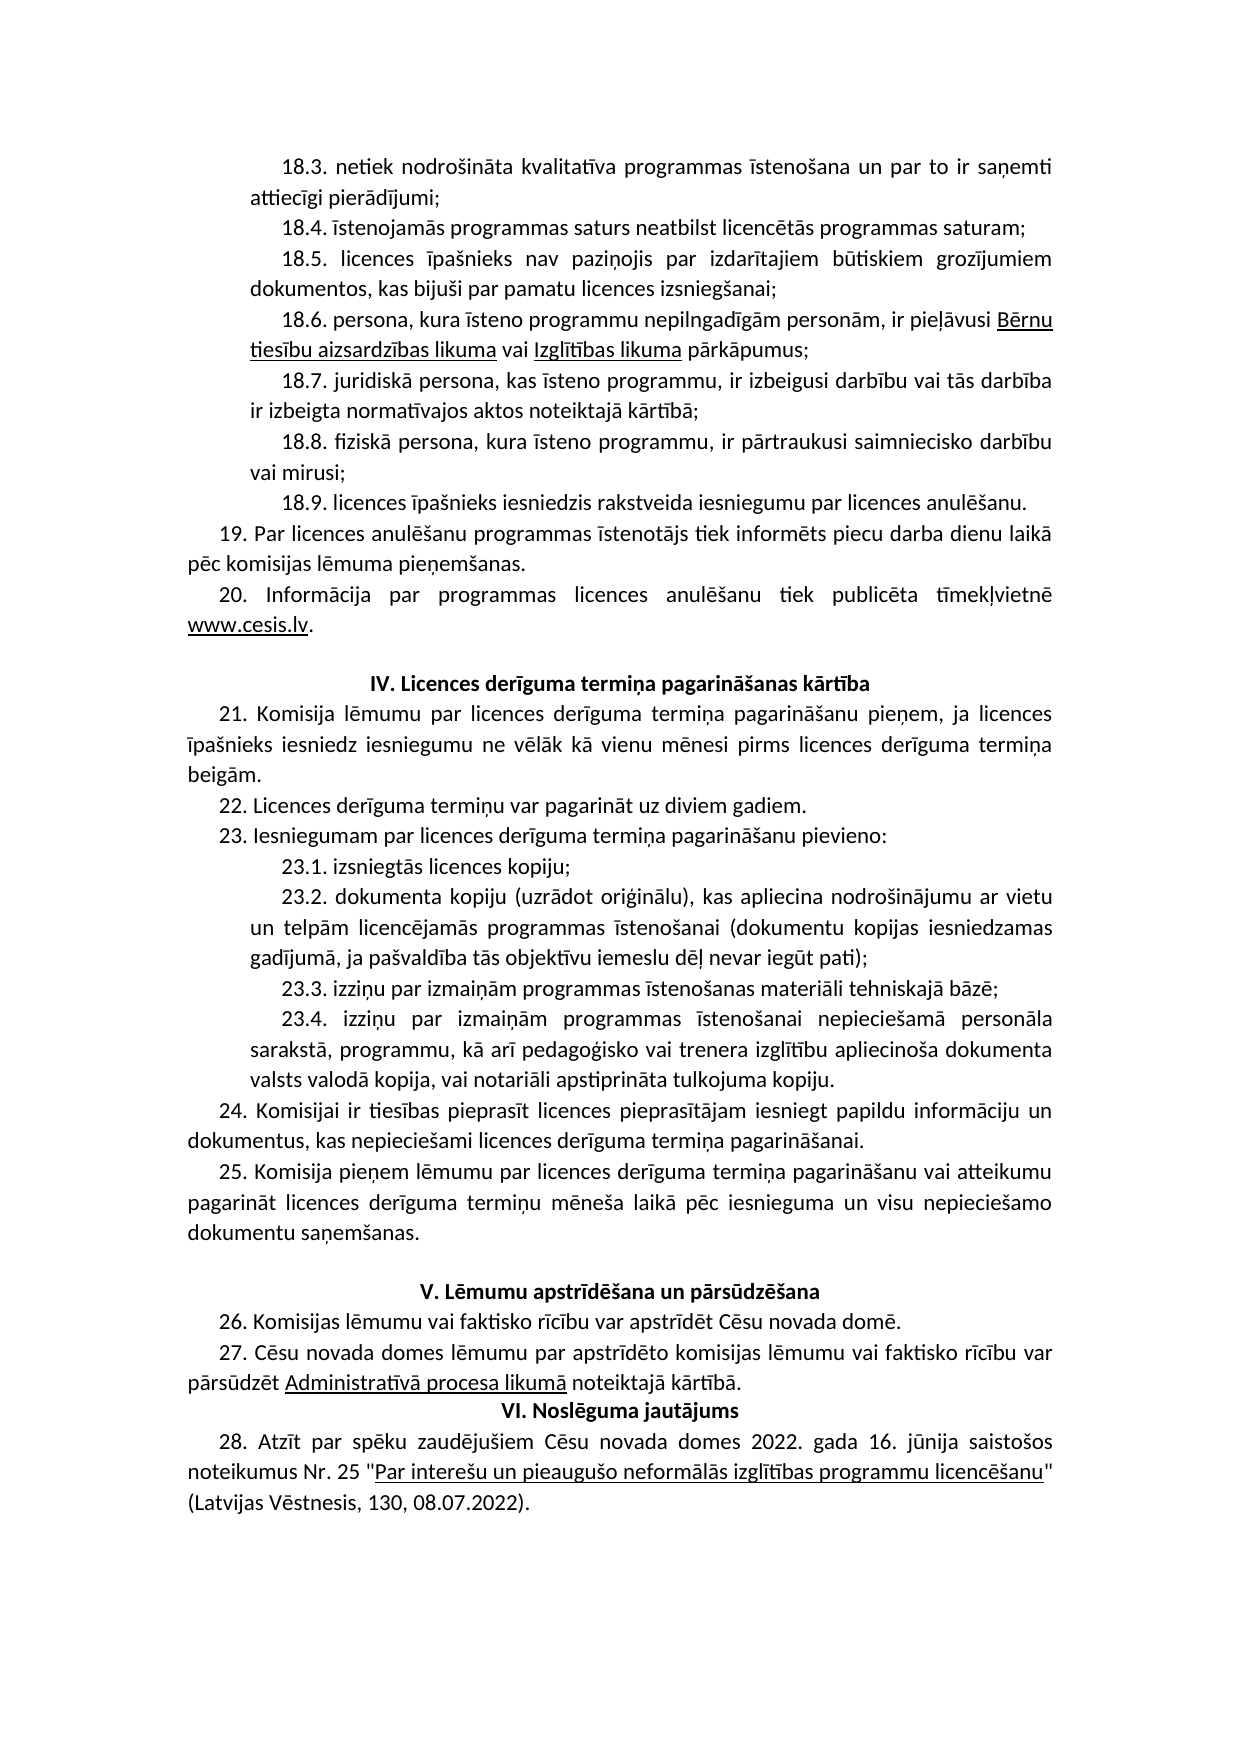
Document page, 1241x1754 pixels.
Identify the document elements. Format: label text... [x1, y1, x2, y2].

text 26. Komisijas lēmumu vai faktisko rīcību var apstrīdēt Cēsu novada domē. [187, 1305, 1053, 1335]
text 24. Komisijai ir tiesības pieprasīt licences pieprasītājam iesniegt papildu informāciju un dokumentus, kas nepieciešami licences derīguma termiņa pagarināšanai. [187, 1094, 1053, 1155]
text 18.7. juridiskā persona, kas īsteno programmu, ir izbeigusi darbību vai tās darbība ir izbeigta normatīvajos aktos noteiktajā kārtībā; [250, 364, 1053, 425]
text 18.4. īstenojamās programmas saturs neatbilst licencētās programmas saturam; [250, 211, 1053, 242]
text 18.3. netiek nodrošināta kvalitatīva programmas īstenošana un par to ir saņemti attiecīgi pierādījumi; [250, 150, 1053, 211]
text 23.1. izsniegtās licences kopiju; [250, 849, 1053, 880]
text VI. Noslēguma jautājums [187, 1396, 1053, 1424]
text 23. Iesniegumam par licences derīguma termiņa pagarināšanu pievieno: [187, 819, 1053, 849]
text 18.8. fiziskā persona, kura īsteno programmu, ir pārtraukusi saimniecisko darbību vai mirusi; [250, 425, 1053, 486]
text 23.4. izziņu par izmaiņām programmas īstenošanai nepieciešamā personāla sarakstā, programmu, kā arī pedagoģisko vai trenera izglītību apliecinoša dokumenta valsts valodā kopija, vai notariāli apstiprināta tulkojuma kopiju. [250, 1002, 1053, 1094]
text V. Lēmumu apstrīdēšana un pārsūdzēšana [187, 1277, 1053, 1305]
text 28. Atzīt par spēku zaudējušiem Cēsu novada domes 2022. gada 16. jūnija saistošos noteikumus Nr. 25 "Par interešu un pieaugušo neformālās izglītības programmu licencēšanu" (Latvijas Vēstnesis, 130, 08.07.2022). [187, 1424, 1053, 1516]
text 18.6. persona, kura īsteno programmu nepilngadīgām personām, ir pieļāvusi Bērnu tiesību aizsardzības likuma vai Izglītības likuma pārkāpumus; [250, 303, 1053, 364]
text 23.2. dokumenta kopiju (uzrādot oriģinālu), kas apliecina nodrošinājumu ar vietu un telpām licencējamās programmas īstenošanai (dokumentu kopijas iesniedzamas gadījumā, ja pašvaldība tās objektīvu iemeslu dēļ nevar iegūt pati); [250, 880, 1053, 972]
text 23.3. izziņu par izmaiņām programmas īstenošanas materiāli tehniskajā bāzē; [250, 972, 1053, 1002]
text 27. Cēsu novada domes lēmumu par apstrīdēto komisijas lēmumu vai faktisko rīcību var pārsūdzēt Administratīvā procesa likumā noteiktajā kārtībā. [187, 1335, 1053, 1396]
text IV. Licences derīguma termiņa pagarināšanas kārtība [187, 669, 1053, 697]
text 18.9. licences īpašnieks iesniedzis rakstveida iesniegumu par licences anulēšanu. [250, 486, 1053, 516]
text 20. Informācija par programmas licences anulēšanu tiek publicēta tīmekļvietnē www.cesis.lv. [187, 577, 1053, 638]
text 22. Licences derīguma termiņu var pagarināt uz diviem gadiem. [187, 788, 1053, 819]
text 21. Komisija lēmumu par licences derīguma termiņa pagarināšanu pieņem, ja licences īpašnieks iesniedz iesniegumu ne vēlāk kā vienu mēnesi pirms licences derīguma termiņa beigām. [187, 697, 1053, 788]
text 18.5. licences īpašnieks nav paziņojis par izdarītajiem būtiskiem grozījumiem dokumentos, kas bijuši par pamatu licences izsniegšanai; [250, 242, 1053, 303]
text 19. Par licences anulēšanu programmas īstenotājs tiek informēts piecu darba dienu laikā pēc komisijas lēmuma pieņemšanas. [187, 516, 1053, 577]
text 25. Komisija pieņem lēmumu par licences derīguma termiņa pagarināšanu vai atteikumu pagarināt licences derīguma termiņu mēneša laikā pēc iesnieguma un visu nepieciešamo dokumentu saņemšanas. [187, 1155, 1053, 1246]
